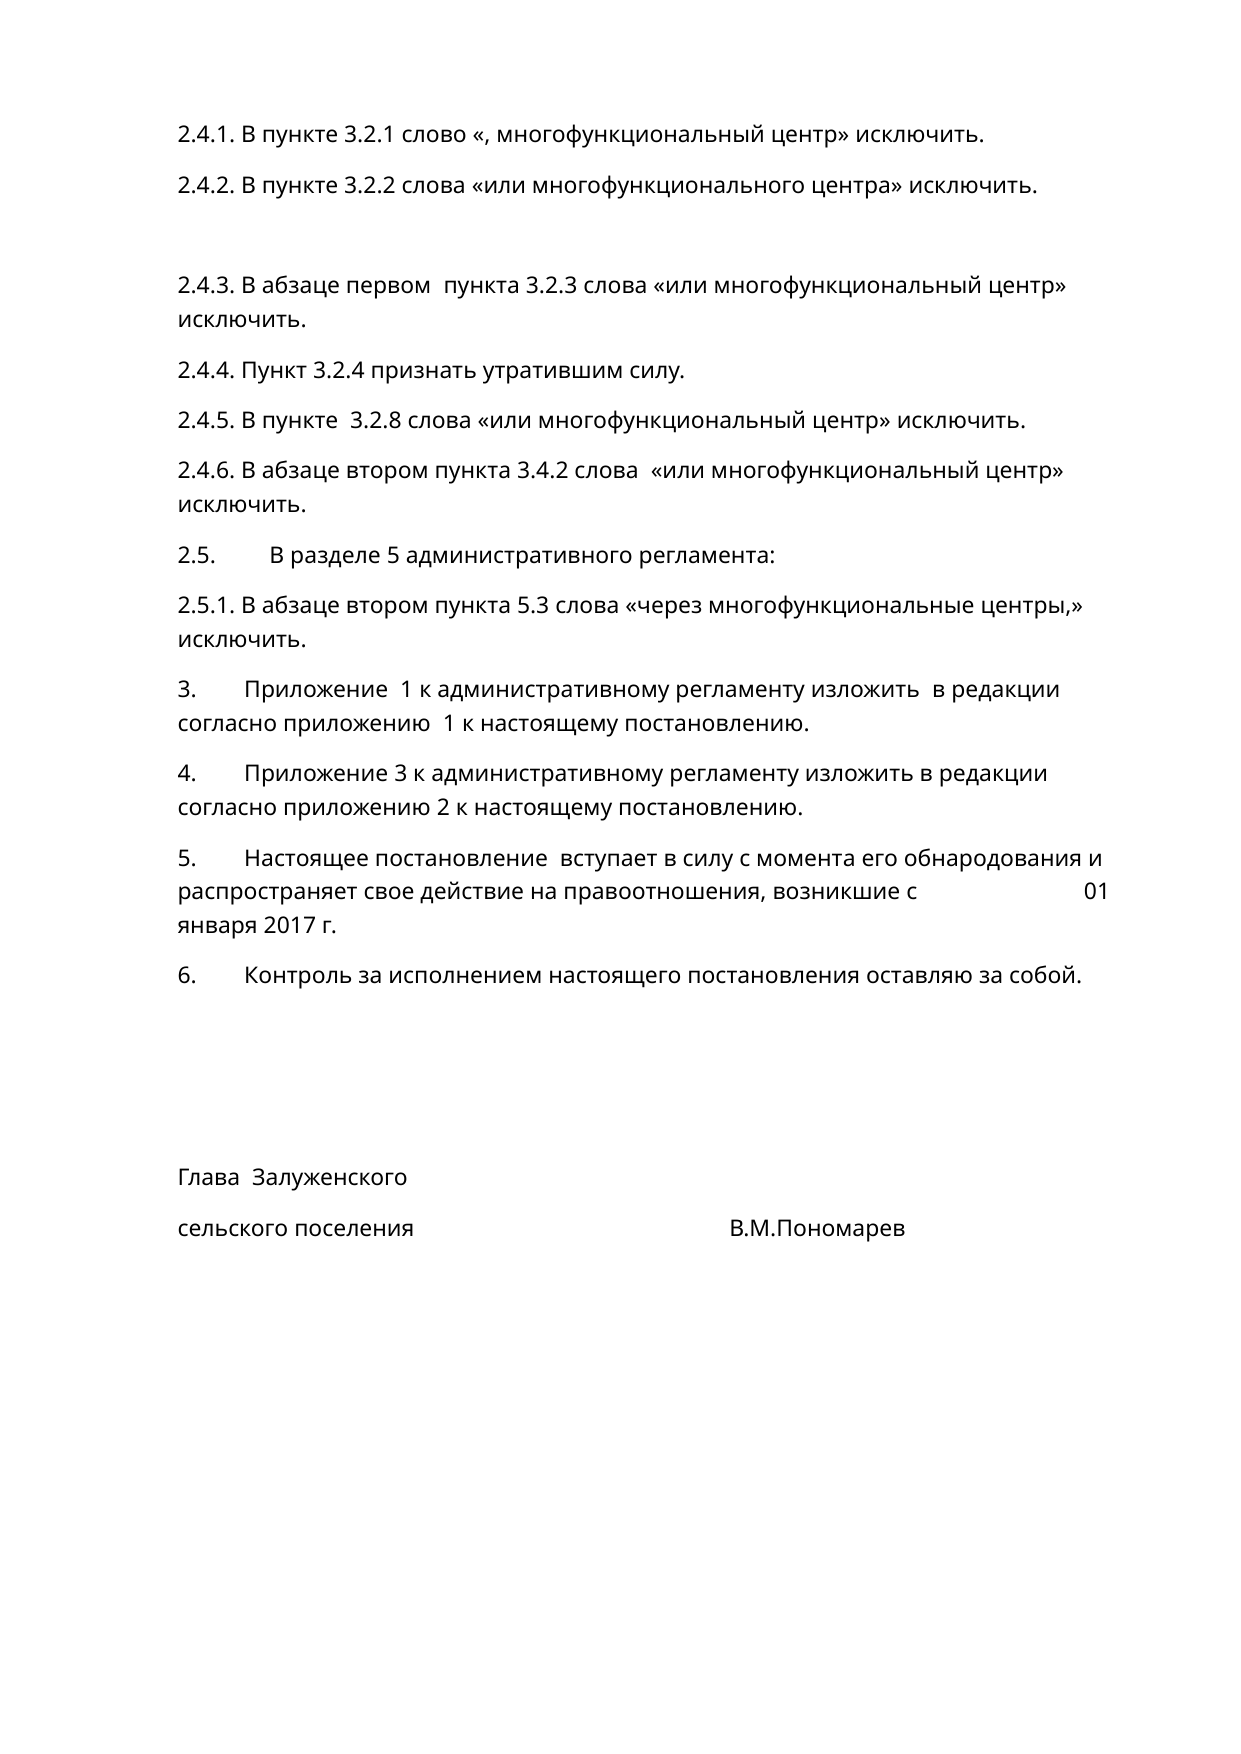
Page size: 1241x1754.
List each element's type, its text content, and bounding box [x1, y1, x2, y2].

text 2.5. В разделе 5 административного регламента: [177, 538, 1152, 570]
text 2.4.4. Пункт 3.2.4 признать утратившим силу. [177, 353, 1152, 385]
text 5. Настоящее постановление вступает в силу с момента его обнародования и распространяет свое действие на правоотношения, возникшие с 01 января 2017 г. [177, 841, 1152, 940]
text 2.5.1. В абзаце втором пункта 5.3 слова «через многофункциональные центры,» исключить. [177, 589, 1152, 654]
text 2.4.2. В пункте 3.2.2 слова «или многофункционального центра» исключить. [177, 168, 1152, 200]
text сельского поселения В.М.Пономарев [177, 1211, 1152, 1243]
text 3. Приложение 1 к административному регламенту изложить в редакции согласно приложению 1 к настоящему постановлению. [177, 673, 1152, 738]
text 2.4.1. В пункте 3.2.1 слово «, многофункциональный центр» исключить. [177, 118, 1152, 149]
text 2.4.5. В пункте 3.2.8 слова «или многофункциональный центр» исключить. [177, 404, 1152, 435]
text 2.4.6. В абзаце втором пункта 3.4.2 слова «или многофункциональный центр» исключить. [177, 454, 1152, 519]
text 2.4.3. В абзаце первом пункта 3.2.3 слова «или многофункциональный центр» исключить. [177, 269, 1152, 334]
text Глава Залуженского [177, 1161, 1152, 1192]
text 4. Приложение 3 к административному регламенту изложить в редакции согласно приложению 2 к настоящему постановлению. [177, 757, 1152, 822]
text 6. Контроль за исполнением настоящего постановления оставляю за собой. [177, 959, 1152, 991]
